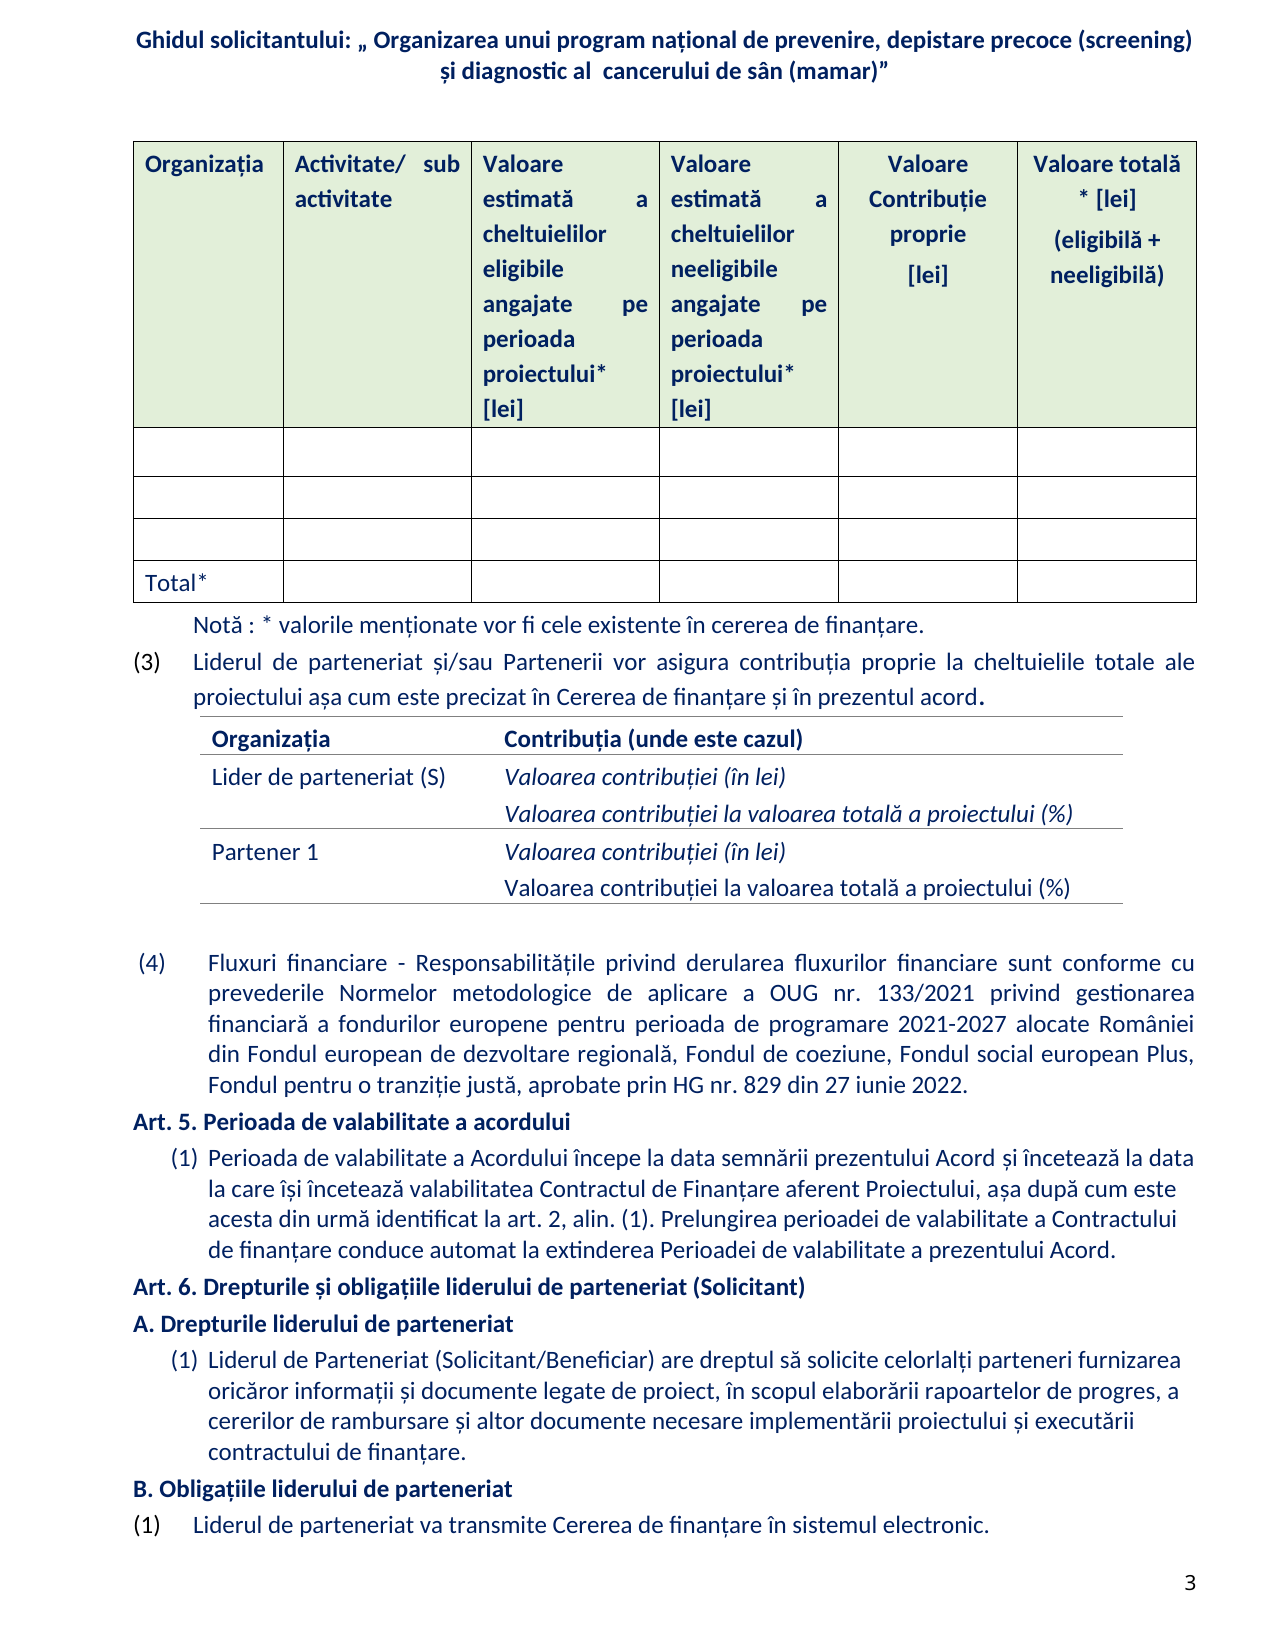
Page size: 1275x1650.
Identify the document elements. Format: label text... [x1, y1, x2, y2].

table_cell [472, 428, 659, 476]
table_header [660, 142, 838, 427]
list Liderul de parteneriat va transmite Cererea de finanțare în sistemul electronic. [133, 1509, 1196, 1540]
list Liderul de Parteneriat (Solicitant/Beneficiar) are dreptul să solicite celorlalți parteneri furnizarea oricăror informații şi documente legate de proiect, în scopul elaborării rapoartelor de progres, a cererilor de rambursare și altor documente necesare implementării proiectului și executării contractului de finanțare. [170, 1344, 1196, 1467]
table_header Activitate/ sub activitate [284, 142, 471, 427]
table_cell Valoarea contribuției (în lei) Valoarea contribuției la valoarea totală a proiectului (%) [493, 755, 1123, 828]
list Liderul de parteneriat și/sau Partenerii vor asigura contribuția proprie la cheltuielile totale ale proiectului aşa cum este precizat în Cererea de finanțare şi în prezentul acord. [133, 646, 1196, 711]
table_header Valoare Contribuție proprie [lei] [839, 142, 1017, 427]
table_cell Partener 1 [200, 829, 493, 903]
table_cell [839, 428, 1017, 476]
subtitle Drepturile şi obligațiile liderului de parteneriat (Solicitant) [133, 1271, 1196, 1301]
table_cell [1018, 477, 1196, 518]
table_header Organizația [200, 717, 493, 754]
table_cell Lider de parteneriat (S) [200, 755, 493, 828]
table_cell [284, 561, 471, 602]
text Notă : * valorile menționate vor fi cele existente în cererea de finanțare. [193, 609, 1196, 640]
list Perioada de valabilitate a Acordului începe la data semnării prezentului Acord și încetează la data la care își încetează valabilitatea Contractul de Finanțare aferent Proiectului, așa după cum este acesta din urmă identificat la art. 2, alin. (1). Prelungirea perioadei de valabilitate a Contractului de finanțare conduce automat la extinderea Perioadei de valabilitate a prezentului Acord. [170, 1143, 1196, 1265]
table_cell [660, 519, 838, 560]
table_cell [1018, 428, 1196, 476]
subtitle B. Obligațiile liderului de parteneriat [133, 1473, 1196, 1503]
table_header Organizația [134, 142, 283, 427]
table_cell [839, 561, 1017, 602]
table_cell Total* [134, 561, 283, 602]
table_cell [284, 428, 471, 476]
table_cell [284, 477, 471, 518]
table_cell Valoarea contribuției (în lei) Valoarea contribuției la valoarea totală a proiectului (%) [493, 829, 1123, 903]
subtitle A. Drepturile liderului de parteneriat [133, 1308, 1196, 1338]
table_cell [134, 519, 283, 560]
subtitle Perioada de valabilitate a acordului [133, 1106, 1196, 1136]
table_header Contribuția (unde este cazul) [493, 717, 1123, 754]
table_cell [660, 477, 838, 518]
table_cell [839, 519, 1017, 560]
table_cell [839, 477, 1017, 518]
table_cell [660, 561, 838, 602]
table_cell [472, 477, 659, 518]
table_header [1018, 142, 1196, 427]
text (4) Fluxuri financiare - Responsabilitățile privind derularea fluxurilor financiare sunt conforme cu prevederile Normelor metodologice de aplicare a OUG nr. 133/2021 privind gestionarea financiară a fondurilor europene pentru perioada de programare 2021-2027 alocate României din Fondul european de dezvoltare regională, Fondul de coeziune, Fondul social european Plus, Fondul pentru o tranziţie justă, aprobate prin HG nr. 829 din 27 iunie 2022. [138, 947, 1196, 1099]
table_cell [660, 428, 838, 476]
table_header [472, 142, 659, 427]
table_cell [1018, 561, 1196, 602]
table_cell [134, 477, 283, 518]
table_cell [1018, 519, 1196, 560]
table_cell [134, 428, 283, 476]
table_cell [472, 519, 659, 560]
table_cell [284, 519, 471, 560]
table_cell [472, 561, 659, 602]
